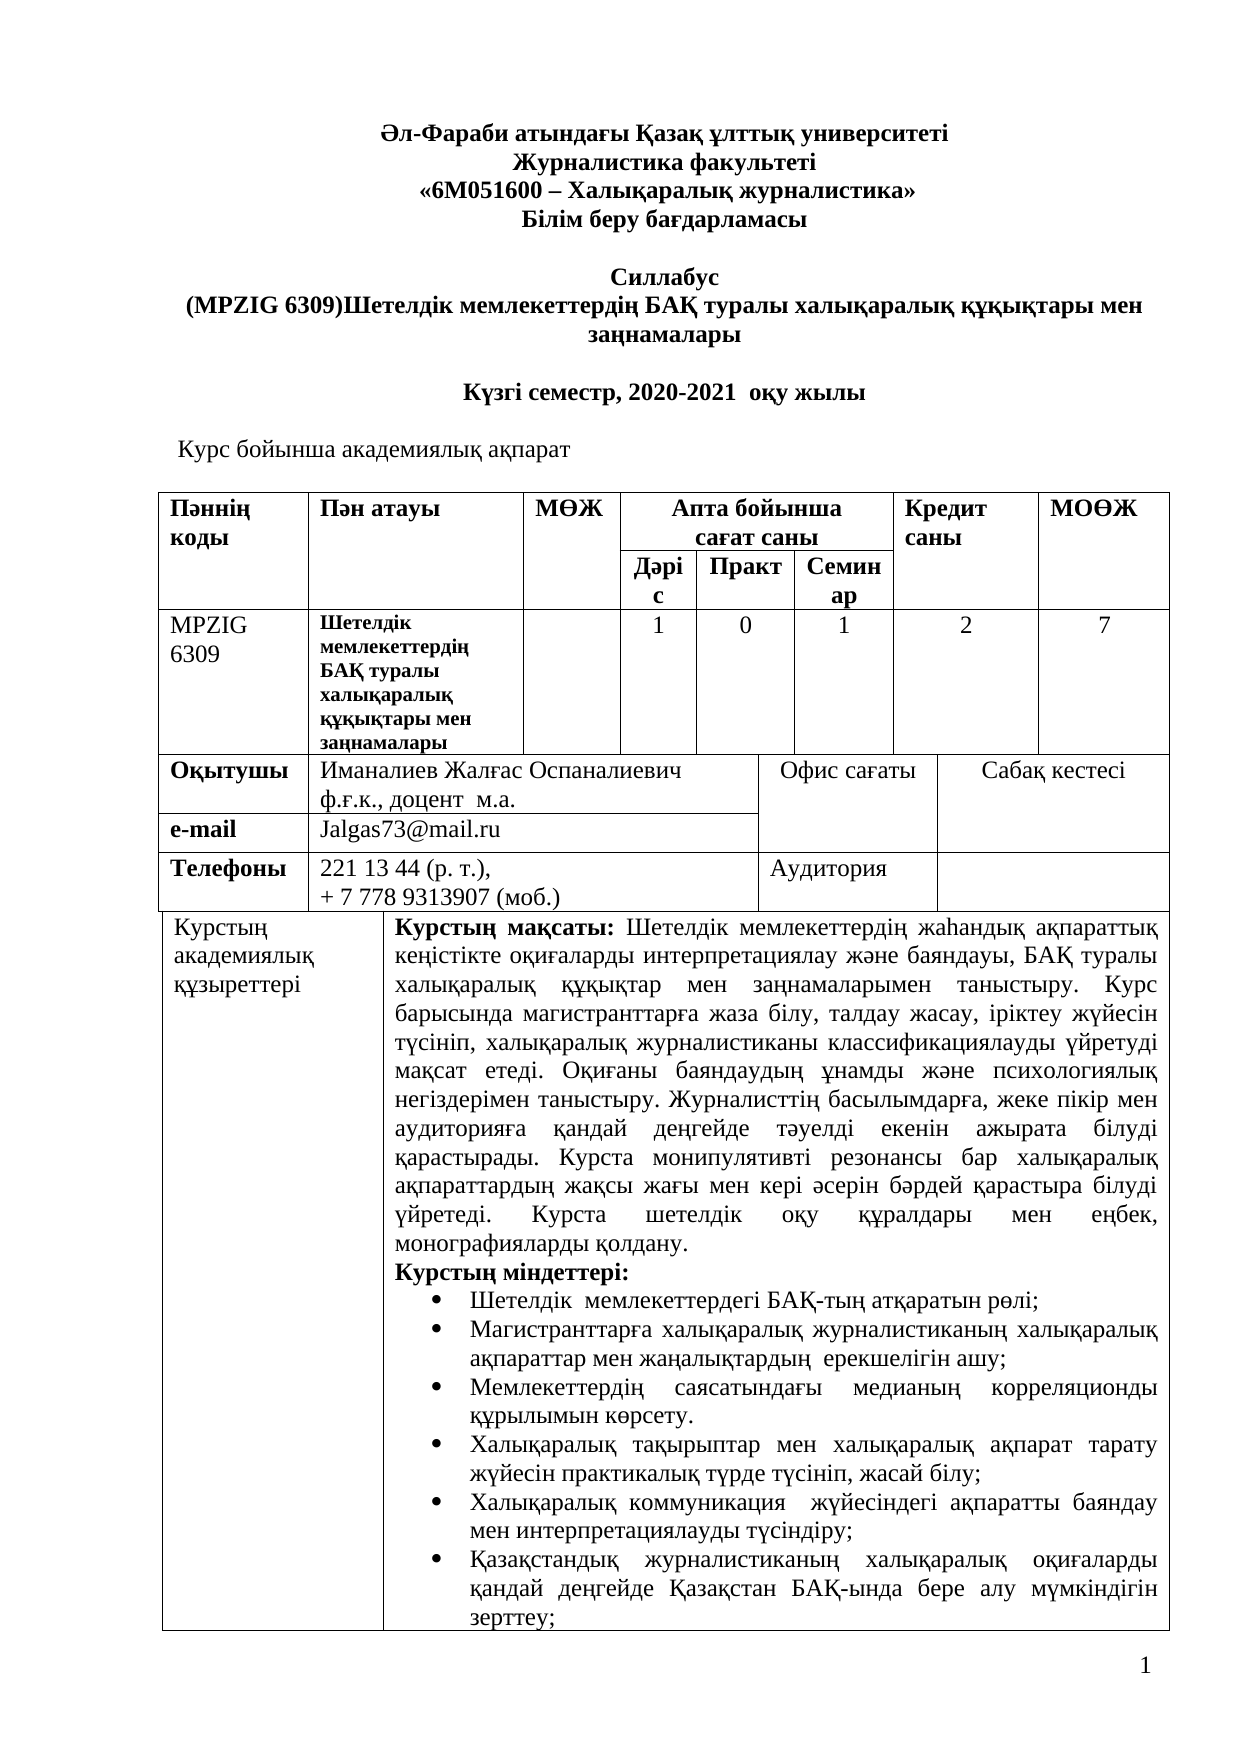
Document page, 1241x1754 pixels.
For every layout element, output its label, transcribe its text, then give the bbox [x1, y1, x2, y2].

text Силлабус [177, 262, 1152, 291]
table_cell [384, 912, 1169, 1630]
table_cell [938, 853, 1169, 911]
table_cell Офис сағаты [759, 755, 937, 852]
text Білім беру бағдарламасы [177, 204, 1152, 233]
text (MPZIG 6309)Шетелдік мемлекеттердің БАҚ туралы халықаралық құқықтары мен заңнамалары [177, 291, 1152, 348]
table_header Кредит саны [894, 493, 1038, 609]
table_cell Оқытушы [159, 755, 308, 813]
table_header МОӨЖ [1039, 493, 1169, 609]
text Журналистика факультеті [177, 147, 1152, 176]
table_header Апта бойынша сағат саны [621, 493, 893, 550]
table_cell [163, 912, 383, 1630]
table_cell Семинар [795, 551, 893, 609]
table_cell e-mail [159, 814, 308, 852]
table_cell 7 [1039, 610, 1169, 754]
table_cell 221 13 44 (р. т.), + 7 778 9313907 (моб.) [309, 853, 758, 911]
table_cell 0 [697, 610, 794, 754]
table_cell 1 [795, 610, 893, 754]
table_cell Сабақ кестесі [938, 755, 1169, 852]
table_cell MPZIG 6309 [159, 610, 308, 754]
table_header Пәннің коды [159, 493, 308, 609]
text Курс бойынша академиялық ақпарат [177, 434, 1152, 463]
table_header Пән атауы [309, 493, 523, 609]
table_cell Телефоны [159, 853, 308, 911]
table_cell 2 [894, 610, 1038, 754]
text Күзгі семестр, 2020-2021 оқу жылы [177, 377, 1152, 406]
table_cell Аудитория [759, 853, 937, 911]
table_header МӨЖ [524, 493, 620, 609]
table_cell Шетелдік мемлекеттердің БАҚ туралы халықаралық құқықтары мен заңнамалары [309, 610, 523, 754]
table_cell Иманалиев Жалғас Оспаналиевич ф.ғ.к., доцент м.а. [309, 755, 758, 813]
table_cell Jalgas73@mail.ru [309, 814, 758, 852]
table_cell 1 [621, 610, 696, 754]
table_cell Дәріс [621, 551, 696, 609]
table_cell Практ [697, 551, 794, 609]
text «6М051600 – Халықаралық журналистика» [177, 176, 1152, 204]
text Әл-Фараби атындағы Қазақ ұлттық университеті [177, 118, 1152, 147]
table_cell [524, 610, 620, 754]
